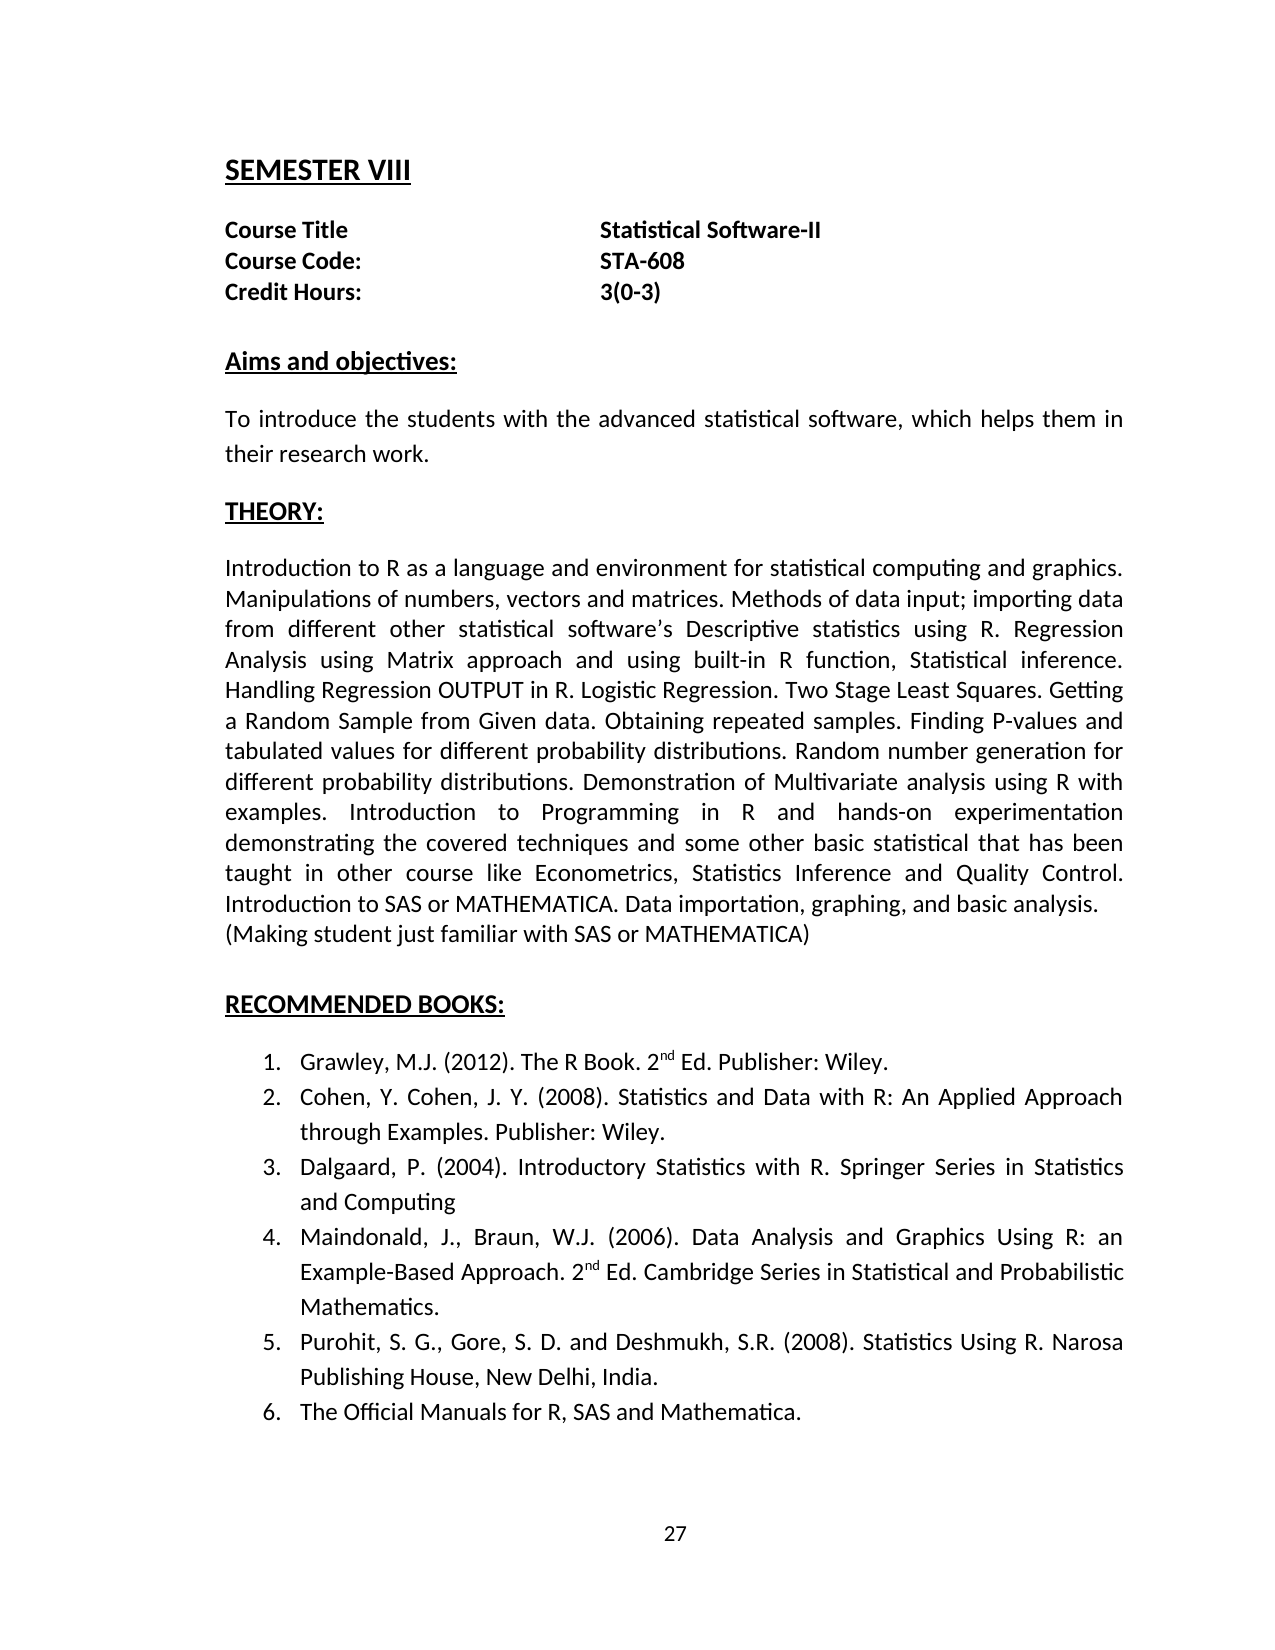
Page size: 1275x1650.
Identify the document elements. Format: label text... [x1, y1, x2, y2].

text Credit Hours: 3(0-3) [225, 276, 1125, 306]
list The Official Manuals for R, SAS and Mathematica. [262, 1396, 1125, 1426]
text Course Code: STA-608 [225, 245, 1125, 276]
list Maindonald, J., Braun, W.J. (2006). Data Analysis and Graphics Using R: an Example-Based Approach. 2nd Ed. Cambridge Series in Statistical and Probabilistic Mathematics. [262, 1221, 1125, 1321]
text (Making student just familiar with SAS or MATHEMATICA) [225, 919, 1125, 949]
list Dalgaard, P. (2004). Introductory Statistics with R. Springer Series in Statistics and Computing [262, 1151, 1125, 1216]
text SEMESTER VIII [225, 150, 1125, 188]
text THEORY: [225, 494, 1125, 527]
text RECOMMENDED BOOKS: [225, 987, 1125, 1020]
list Purohit, S. G., Gore, S. D. and Deshmukh, S.R. (2008). Statistics Using R. Narosa Publishing House, New Delhi, India. [262, 1326, 1125, 1391]
text To introduce the students with the advanced statistical software, which helps them in their research work. [225, 403, 1125, 468]
list Grawley, M.J. (2012). The R Book. 2nd Ed. Publisher: Wiley. [262, 1046, 1125, 1076]
text Course Title Statistical Software-II [225, 214, 1125, 245]
text Introduction to R as a language and environment for statistical computing and graphics. Manipulations of numbers, vectors and matrices. Methods of data input; importing data from different other statistical software’s Descriptive statistics using R. Regression Analysis using Matrix approach and using built-in R function, Statistical inference. Handling Regression OUTPUT in R. Logistic Regression. Two Stage Least Squares. Getting a Random Sample from Given data. Obtaining repeated samples. Finding P-values and tabulated values for different probability distributions. Random number generation for different probability distributions. Demonstration of Multivariate analysis using R with examples. Introduction to Programming in R and hands-on experimentation demonstrating the covered techniques and some other basic statistical that has been taught in other course like Econometrics, Statistics Inference and Quality Control. Introduction to SAS or MATHEMATICA. Data importation, graphing, and basic analysis. [225, 552, 1125, 919]
text Aims and objectives: [225, 344, 1125, 377]
list Cohen, Y. Cohen, J. Y. (2008). Statistics and Data with R: An Applied Approach through Examples. Publisher: Wiley. [262, 1081, 1125, 1146]
